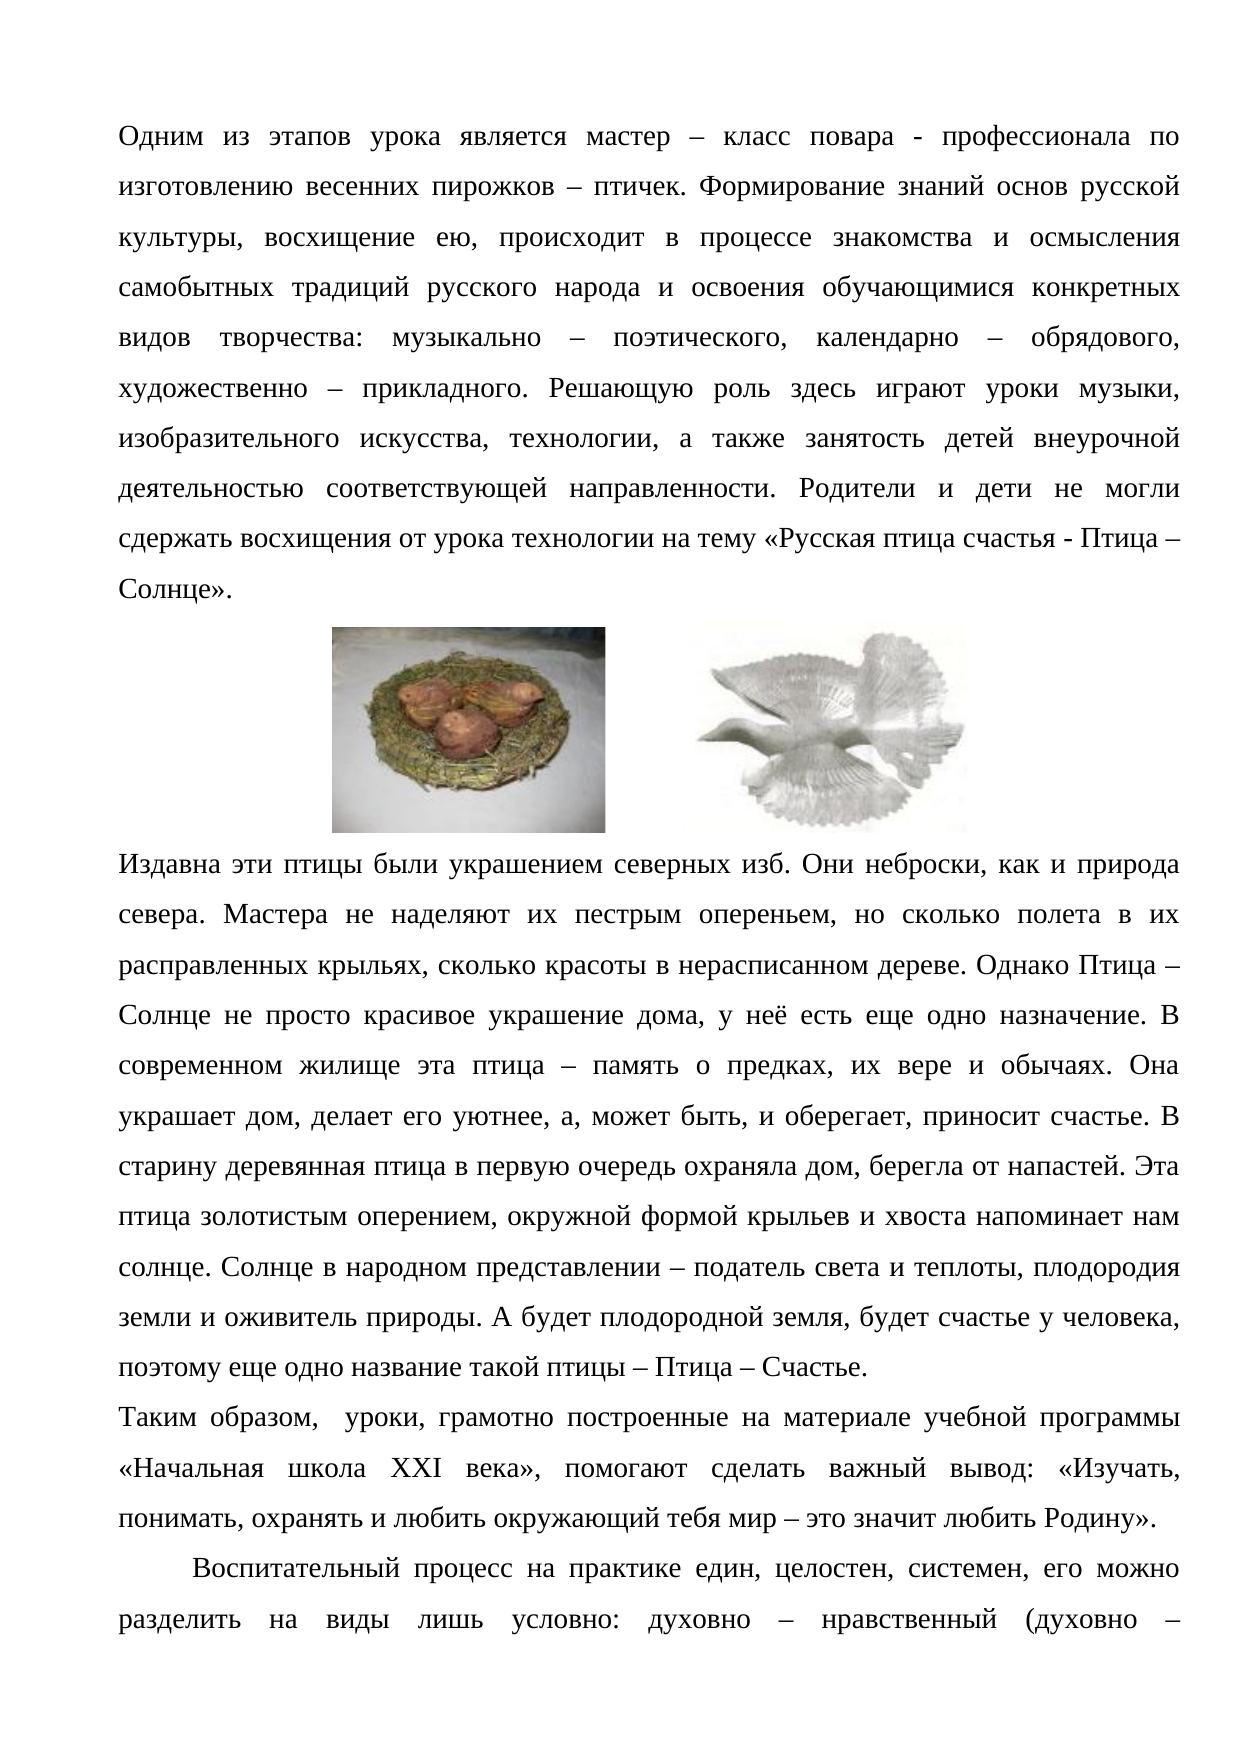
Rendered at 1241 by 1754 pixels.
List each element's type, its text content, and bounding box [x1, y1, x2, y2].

text Издавна эти птицы были украшением северных изб. Они неброски, как и природа севера. Мастера не наделяют их пестрым опереньем, но сколько полета в их расправленных крыльях, сколько красоты в нерасписанном дереве. Однако Птица – Солнце не просто красивое украшение дома, у неё есть еще одно назначение. В современном жилище эта птица – память о предках, их вере и обычаях. Она украшает дом, делает его уютнее, а, может быть, и оберегает, приносит счастье. В старину деревянная птица в первую очередь охраняла дом, берегла от напастей. Эта птица золотистым оперением, окружной формой крыльев и хвоста напоминает нам солнце. Солнце в народном представлении – податель света и теплоты, плодородия земли и оживитель природы. А будет плодородной земля, будет счастье у человека, поэтому еще одно название такой птицы – Птица – Счастье. [118, 846, 1181, 1383]
picture [332, 627, 606, 833]
text Таким образом, уроки, грамотно построенные на материале учебной программы «Начальная школа XXI века», помогают сделать важный вывод: «Изучать, понимать, охранять и любить окружающий тебя мир – это значит любить Родину». [118, 1399, 1181, 1534]
picture [683, 621, 968, 833]
text Одним из этапов урока является мастер – класс повара - профессионала по изготовлению весенних пирожков – птичек. Формирование знаний основ русской культуры, восхищение ею, происходит в процессе знакомства и осмысления самобытных традиций русского народа и освоения обучающимися конкретных видов творчества: музыкально – поэтического, календарно – обрядового, художественно – прикладного. Решающую роль здесь играют уроки музыки, изобразительного искусства, технологии, а также занятость детей внеурочной деятельностью соответствующей направленности. Родители и дети не могли сдержать восхищения от урока технологии на тему «Русская птица счастья - Птица – Солнце». [118, 118, 1181, 604]
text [118, 1551, 1181, 1634]
